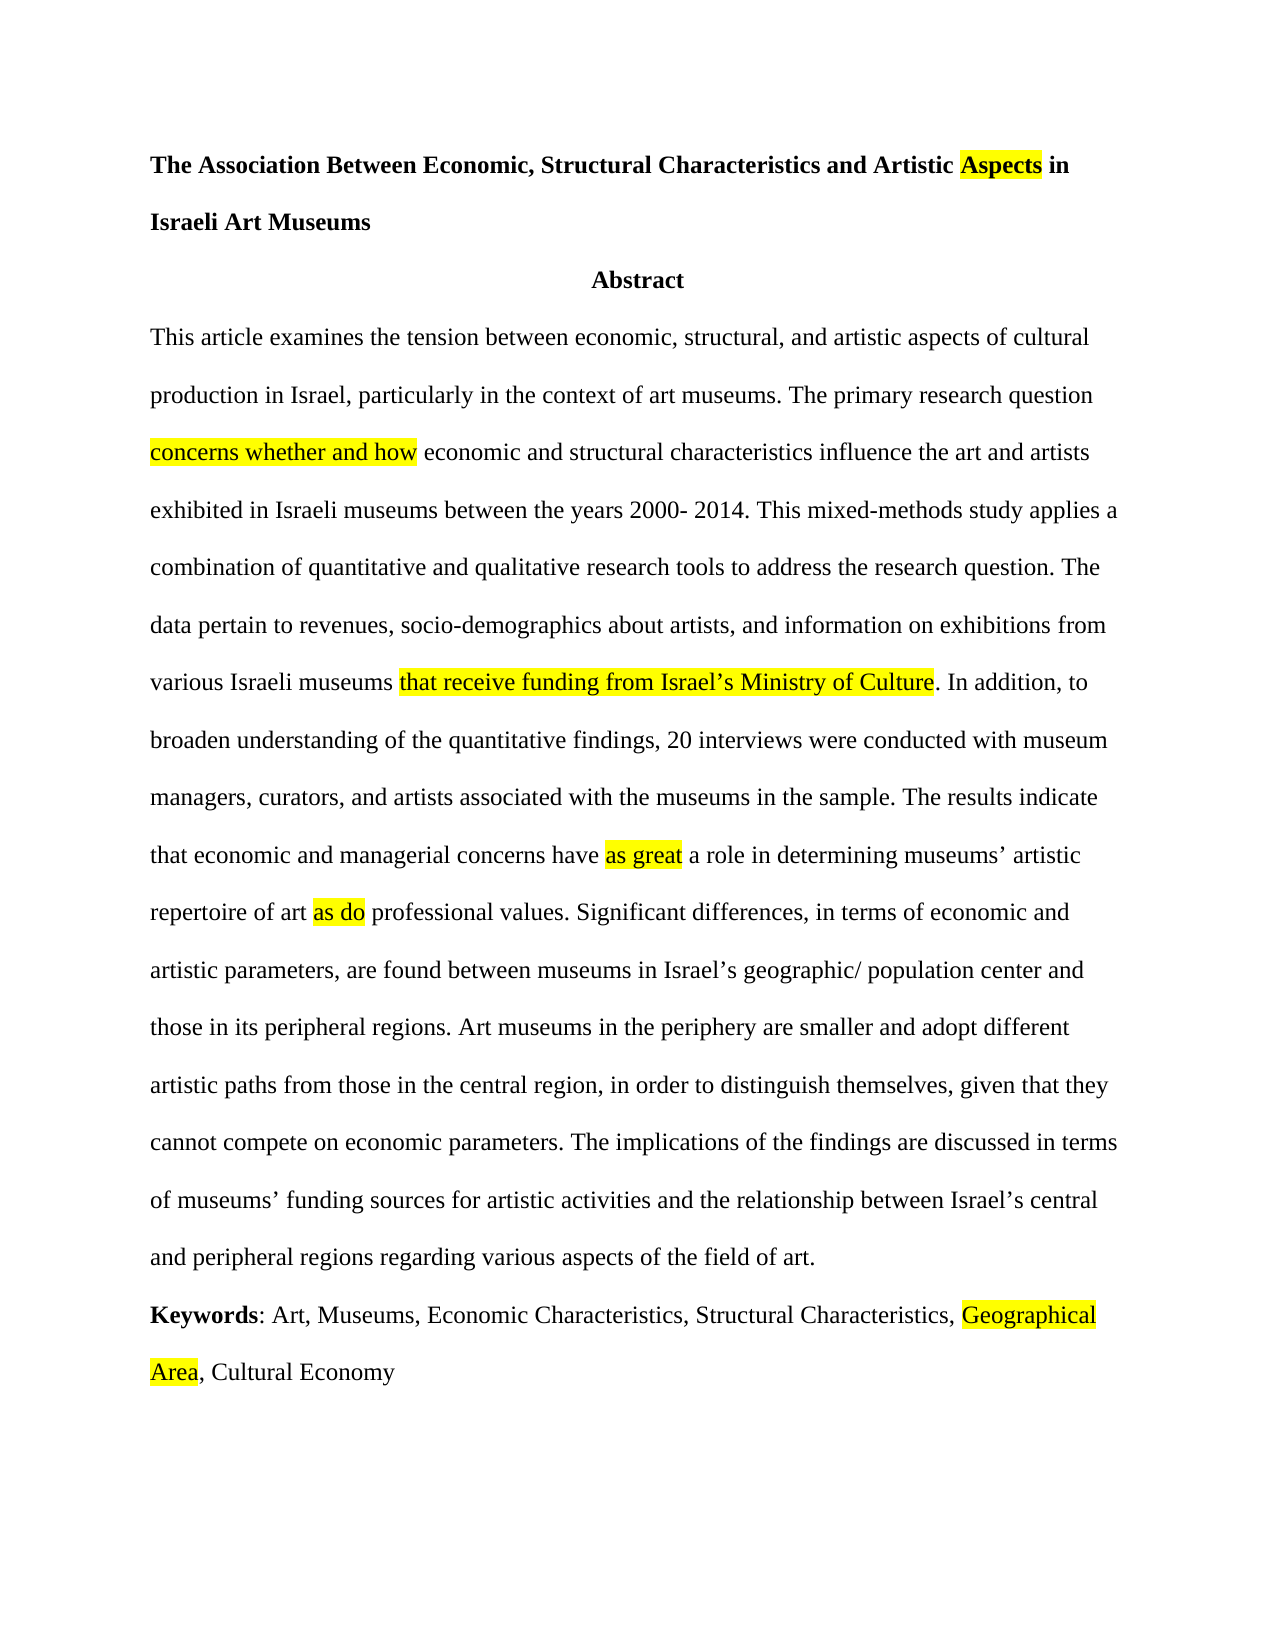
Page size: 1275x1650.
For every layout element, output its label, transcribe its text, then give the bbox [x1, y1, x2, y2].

text The Association Between Economic, Structural Characteristics and Artistic Aspects in Israeli Art Museums [150, 150, 1125, 236]
text Keywords: Art, Museums, Economic Characteristics, Structural Characteristics, Geographical Area, Cultural Economy [150, 1300, 1125, 1386]
text This article examines the tension between economic, structural, and artistic aspects of cultural production in Israel, particularly in the context of art museums. The primary research question concerns whether and how economic and structural characteristics influence the art and artists exhibited in Israeli museums between the years 2000- 2014. This mixed-methods study applies a combination of quantitative and qualitative research tools to address the research question. The data pertain to revenues, socio-demographics about artists, and information on exhibitions from various Israeli museums that receive funding from Israel’s Ministry of Culture. In addition, to broaden understanding of the quantitative findings, 20 interviews were conducted with museum managers, curators, and artists associated with the museums in the sample. The results indicate that economic and managerial concerns have as great a role in determining museums’ artistic repertoire of art as do professional values. Significant differences, in terms of economic and artistic parameters, are found between museums in Israel’s geographic/ population center and those in its peripheral regions. Art museums in the periphery are smaller and adopt different artistic paths from those in the central region, in order to distinguish themselves, given that they cannot compete on economic parameters. The implications of the findings are discussed in terms of museums’ funding sources for artistic activities and the relationship between Israel’s central and peripheral regions regarding various aspects of the field of art. [150, 322, 1125, 1271]
text Abstract [150, 265, 1125, 294]
